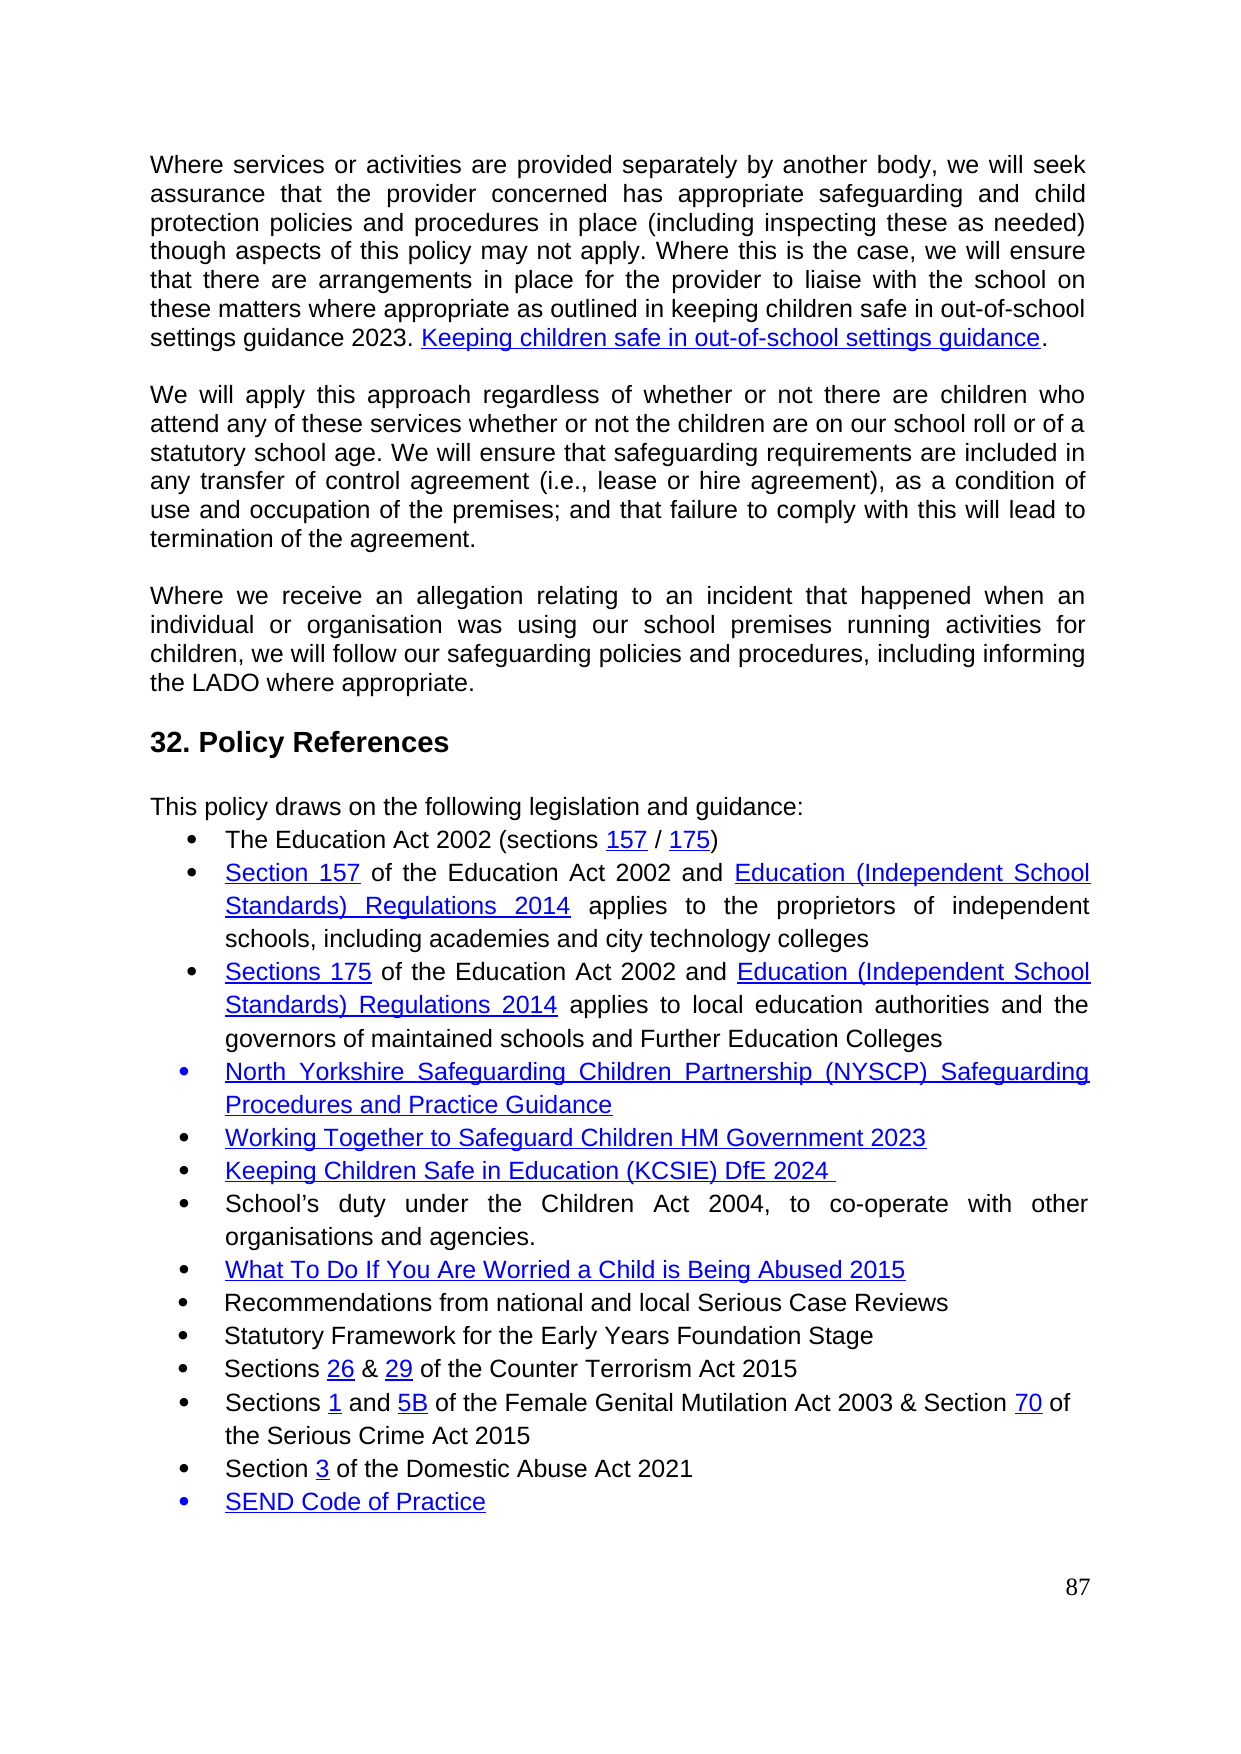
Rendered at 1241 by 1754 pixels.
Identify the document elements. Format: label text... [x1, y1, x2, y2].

list Section 157 of the Education Act 2002 and Education (Independent School Standards) Regulations 2014 applies to the proprietors of independent schools, including academies and city technology colleges [187, 858, 1090, 953]
list North Yorkshire Safeguarding Children Partnership (NYSCP) Safeguarding Procedures and Practice Guidance [179, 1057, 1090, 1118]
text 32. Policy References [150, 725, 1087, 758]
list Working Together to Safeguard Children HM Government 2023 [179, 1123, 1090, 1152]
list What To Do If You Are Worried a Child is Being Abused 2015 [179, 1255, 1090, 1284]
list Keeping Children Safe in Education (KCSIE) DfE 2024 [179, 1156, 1090, 1185]
text Where services or activities are provided separately by another body, we will seek assurance that the provider concerned has appropriate safeguarding and child protection policies and procedures in place (including inspecting these as needed) though aspects of this policy may not apply. Where this is the case, we will ensure that there are arrangements in place for the provider to liaise with the school on these matters where appropriate as outlined in keeping children safe in out-of-school settings guidance 2023. Keeping children safe in out-of-school settings guidance. [150, 150, 1087, 351]
list School’s duty under the Children Act 2004, to co-operate with other organisations and agencies. [179, 1189, 1090, 1251]
list Sections 175 of the Education Act 2002 and Education (Independent School Standards) Regulations 2014 applies to local education authorities and the governors of maintained schools and Further Education Colleges [187, 957, 1090, 1052]
text We will apply this approach regardless of whether or not there are children who attend any of these services whether or not the children are on our school roll or of a statutory school age. We will ensure that safeguarding requirements are included in any transfer of control agreement (i.e., lease or hire agreement), as a condition of use and occupation of the premises; and that failure to comply with this will lead to termination of the agreement. [150, 380, 1087, 552]
list Sections 26 & 29 of the Counter Terrorism Act 2015 [178, 1354, 1090, 1383]
list The Education Act 2002 (sections 157 / 175) [187, 825, 1090, 854]
text This policy draws on the following legislation and guidance: [150, 792, 1090, 821]
list Recommendations from national and local Serious Case Reviews [178, 1288, 1090, 1317]
text Where we receive an allegation relating to an incident that happened when an individual or organisation was using our school premises running activities for children, we will follow our safeguarding policies and procedures, including informing the LADO where appropriate. [150, 581, 1087, 696]
list Sections 1 and 5B of the Female Genital Mutilation Act 2003 & Section 70 of the Serious Crime Act 2015 [179, 1388, 1090, 1449]
list SEND Code of Practice [179, 1487, 1090, 1516]
list Section 3 of the Domestic Abuse Act 2021 [179, 1454, 1090, 1483]
list Statutory Framework for the Early Years Foundation Stage [178, 1321, 1090, 1350]
